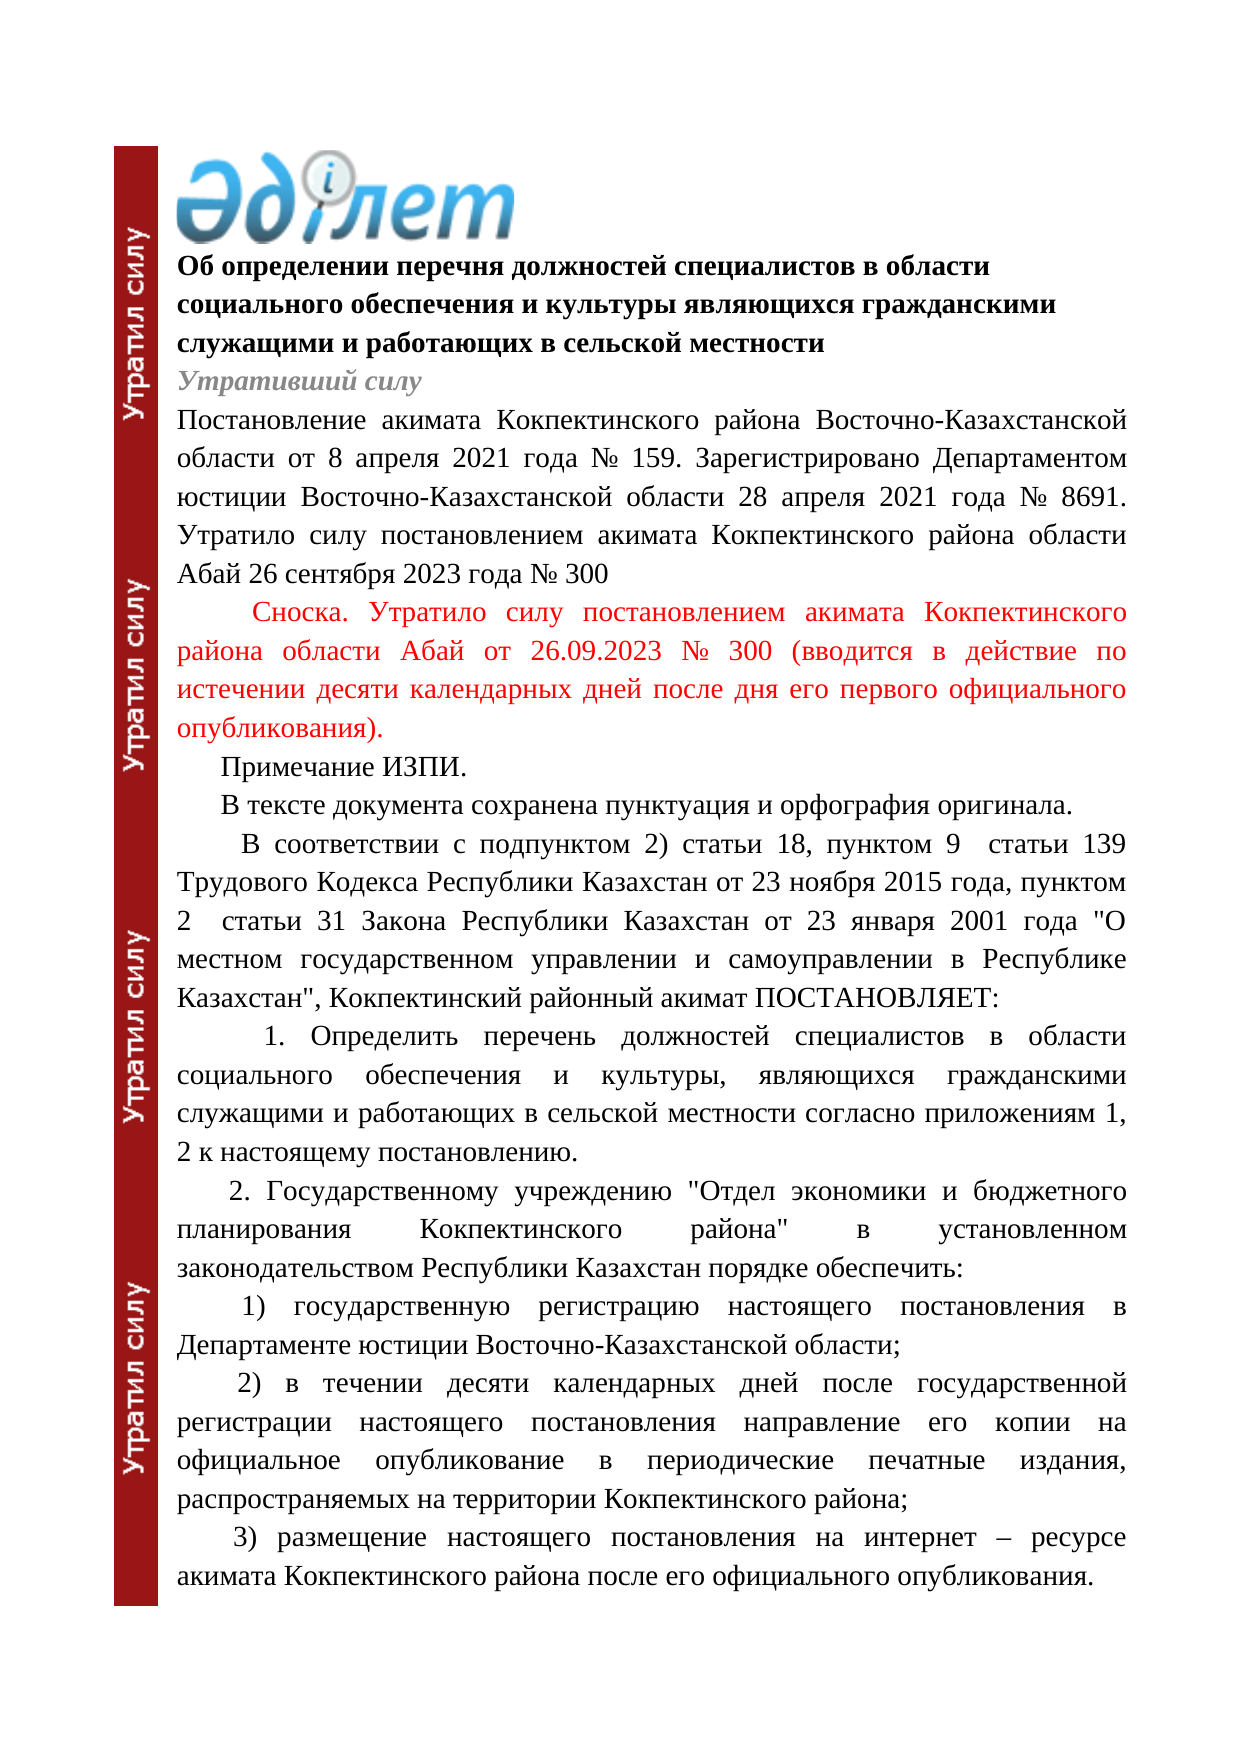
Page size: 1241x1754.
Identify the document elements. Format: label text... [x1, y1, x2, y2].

text В тексте документа сохранена пунктуация и орфография оригинала. [112, 787, 1128, 821]
picture [114, 782, 158, 787]
text 2. Государственному учреждению "Отдел экономики и бюджетного планирования Кокпектинского района" в установленном законодательством Республики Казахстан порядке обеспечить: [112, 1173, 1128, 1283]
text Об определении перечня должностей специалистов в области социального обеспечения и культуры являющихся гражданскими служащими и работающих в сельской местности [112, 248, 1128, 358]
picture [114, 1360, 158, 1365]
picture [114, 744, 158, 749]
picture [114, 821, 158, 826]
text 1. Определить перечень должностей специалистов в области социального обеспечения и культуры, являющихся гражданскими служащими и работающих в сельской местности согласно приложениям 1, 2 к настоящему постановлению. [112, 1018, 1128, 1168]
picture [114, 358, 158, 363]
text 2) в течении десяти календарных дней после государственной регистрации настоящего постановления направление его копии на официальное опубликование в периодические печатные издания, распространяемых на территории Кокпектинского района; [112, 1365, 1128, 1514]
picture [114, 1283, 158, 1288]
picture [114, 1168, 158, 1173]
text Утративший силу [112, 363, 1128, 397]
picture [114, 1013, 158, 1018]
picture [114, 146, 158, 248]
picture [176, 150, 515, 244]
picture [114, 589, 158, 594]
picture [114, 1592, 158, 1606]
text В соответствии с подпунктом 2) статьи 18, пунктом 9 статьи 139 Трудового Кодекса Республики Казахстан от 23 ноября 2015 года, пунктом 2 статьи 31 Закона Республики Казахстан от 23 января 2001 года "О местном государственном управлении и самоуправлении в Республике Казахстан", Кокпектинский районный акимат ПОСТАНОВЛЯЕТ: [112, 826, 1128, 1013]
picture [114, 397, 158, 402]
text Сноска. Утратило силу постановлением акимата Кокпектинского района области Абай от 26.09.2023 № 300 (вводится в действие по истечении десяти календарных дней после дня его первого официального опубликования). [112, 594, 1128, 744]
text Примечание ИЗПИ. [112, 749, 1128, 782]
text 3) размещение настоящего постановления на интернет – ресурсе акимата Кокпектинского района после его официального опубликования. [112, 1519, 1128, 1592]
text 1) государственную регистрацию настоящего постановления в Департаменте юстиции Восточно-Казахстанской области; [112, 1288, 1128, 1360]
text Постановление акимата Кокпектинского района Восточно-Казахстанской области от 8 апреля 2021 года № 159. Зарегистрировано Департаментом юстиции Восточно-Казахстанской области 28 апреля 2021 года № 8691. Утратило силу постановлением акимата Кокпектинского района области Абай 26 сентября 2023 года № 300 [112, 402, 1128, 589]
picture [114, 1514, 158, 1519]
